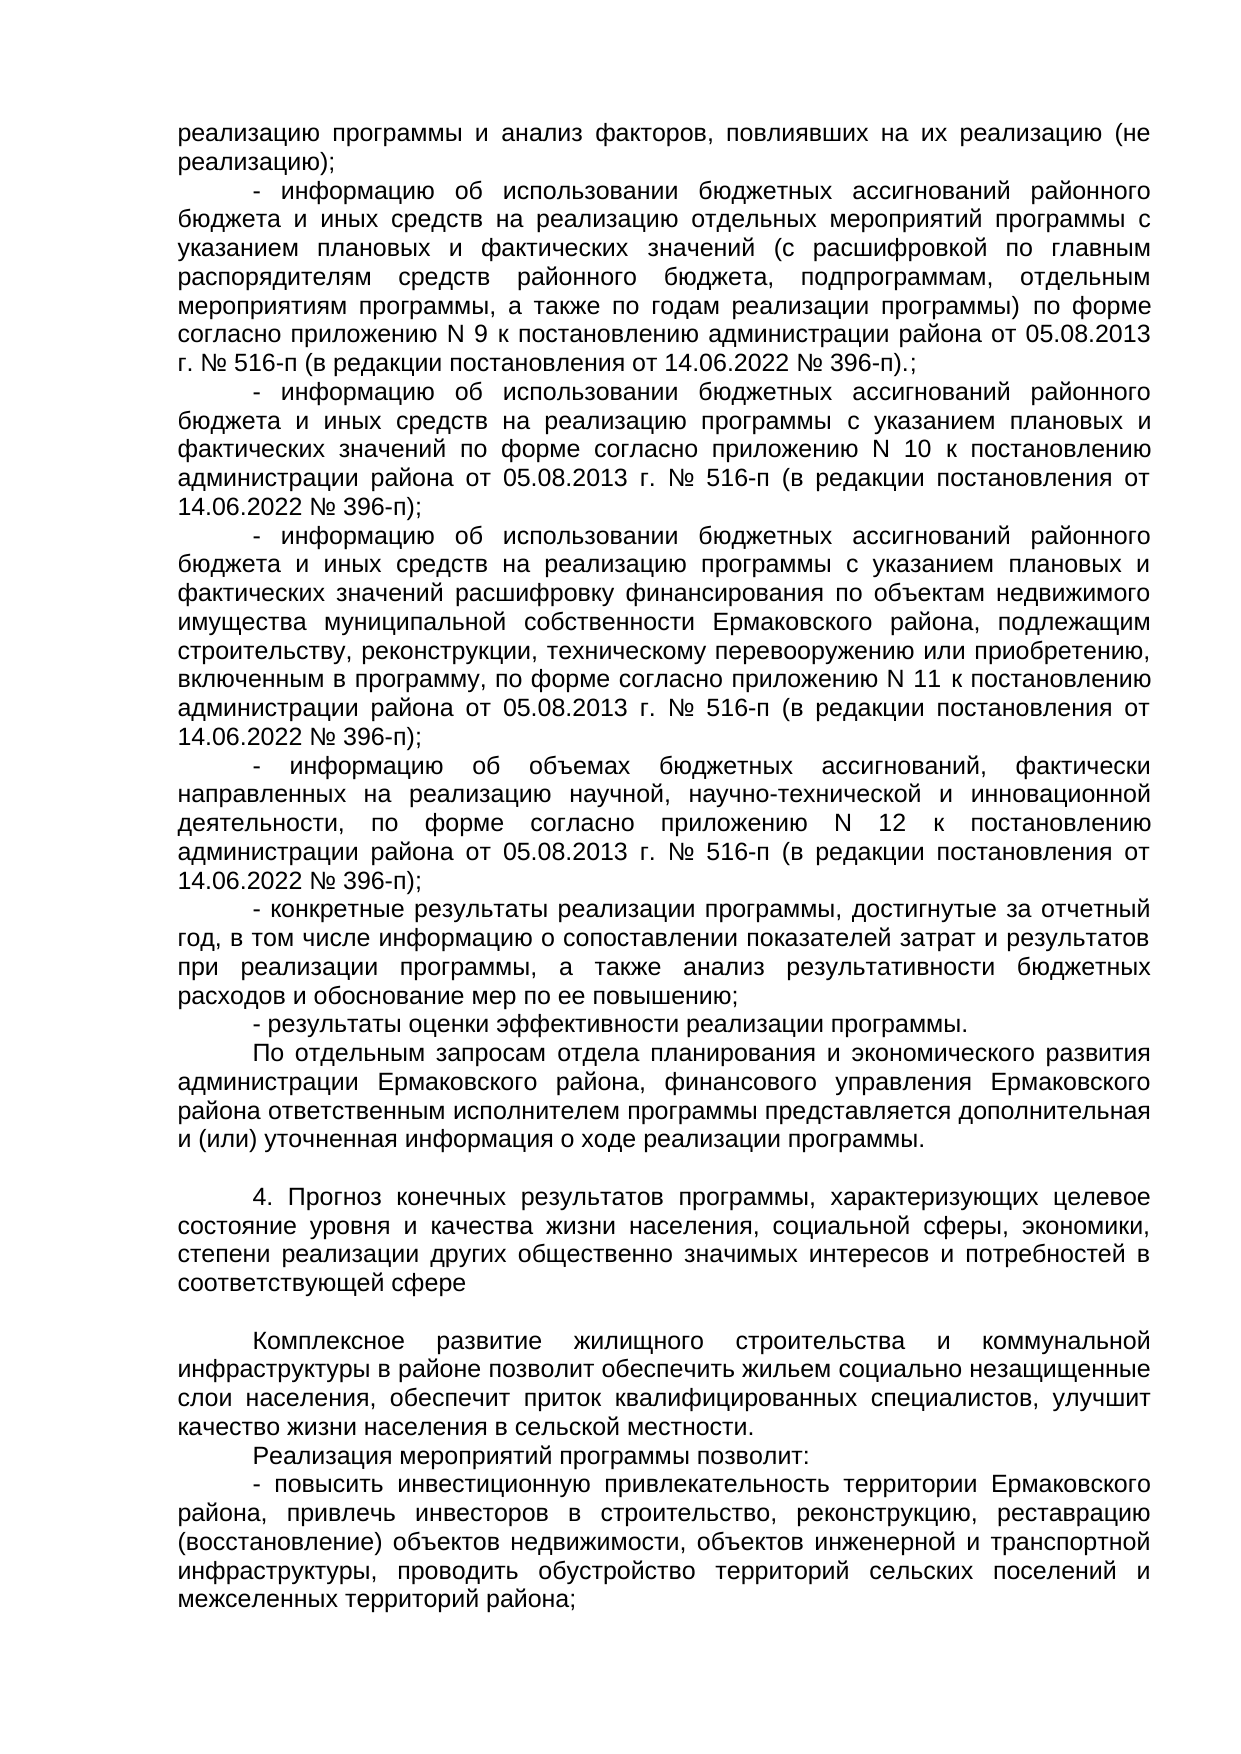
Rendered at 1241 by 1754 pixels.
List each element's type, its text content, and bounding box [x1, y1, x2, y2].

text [177, 118, 1152, 176]
text - результаты оценки эффективности реализации программы. [177, 1009, 1152, 1038]
text - информацию об использовании бюджетных ассигнований районного бюджета и иных средств на реализацию программы с указанием плановых и фактических значений по форме согласно приложению N 10 к постановлению администрации района от 05.08.2013 г. № 516-п (в редакции постановления от 14.06.2022 № 396-п); [177, 377, 1152, 521]
text По отдельным запросам отдела планирования и экономического развития администрации Ермаковского района, финансового управления Ермаковского района ответственным исполнителем программы представляется дополнительная и (или) уточненная информация о ходе реализации программы. [177, 1038, 1152, 1153]
text - повысить инвестиционную привлекательность территории Ермаковского района, привлечь инвесторов в строительство, реконструкцию, реставрацию (восстановление) объектов недвижимости, объектов инженерной и транспортной инфраструктуры, проводить обустройство территорий сельских поселений и межселенных территорий района; [177, 1469, 1152, 1613]
text Комплексное развитие жилищного строительства и коммунальной инфраструктуры в районе позволит обеспечить жильем социально незащищенные слои населения, обеспечит приток квалифицированных специалистов, улучшит качество жизни населения в сельской местности. [177, 1326, 1152, 1441]
text - информацию об использовании бюджетных ассигнований районного бюджета и иных средств на реализацию программы с указанием плановых и фактических значений расшифровку финансирования по объектам недвижимого имущества муниципальной собственности Ермаковского района, подлежащим строительству, реконструкции, техническому перевооружению или приобретению, включенным в программу, по форме согласно приложению N 11 к постановлению администрации района от 05.08.2013 г. № 516-п (в редакции постановления от 14.06.2022 № 396-п); [177, 521, 1152, 751]
text - информацию об использовании бюджетных ассигнований районного бюджета и иных средств на реализацию отдельных мероприятий программы с указанием плановых и фактических значений (с расшифровкой по главным распорядителям средств районного бюджета, подпрограммам, отдельным мероприятиям программы, а также по годам реализации программы) по форме согласно приложению N 9 к постановлению администрации района от 05.08.2013 г. № 516-п (в редакции постановления от 14.06.2022 № 396-п).; [177, 176, 1152, 377]
text Реализация мероприятий программы позволит: [177, 1441, 1152, 1469]
text 4. Прогноз конечных результатов программы, характеризующих целевое состояние уровня и качества жизни населения, социальной сферы, экономики, степени реализации других общественно значимых интересов и потребностей в соответствующей сфере [177, 1182, 1152, 1297]
text - конкретные результаты реализации программы, достигнутые за отчетный год, в том числе информацию о сопоставлении показателей затрат и результатов при реализации программы, а также анализ результативности бюджетных расходов и обоснование мер по ее повышению; [177, 894, 1152, 1009]
text - информацию об объемах бюджетных ассигнований, фактически направленных на реализацию научной, научно-технической и инновационной деятельности, по форме согласно приложению N 12 к постановлению администрации района от 05.08.2013 г. № 516-п (в редакции постановления от 14.06.2022 № 396-п); [177, 751, 1152, 894]
